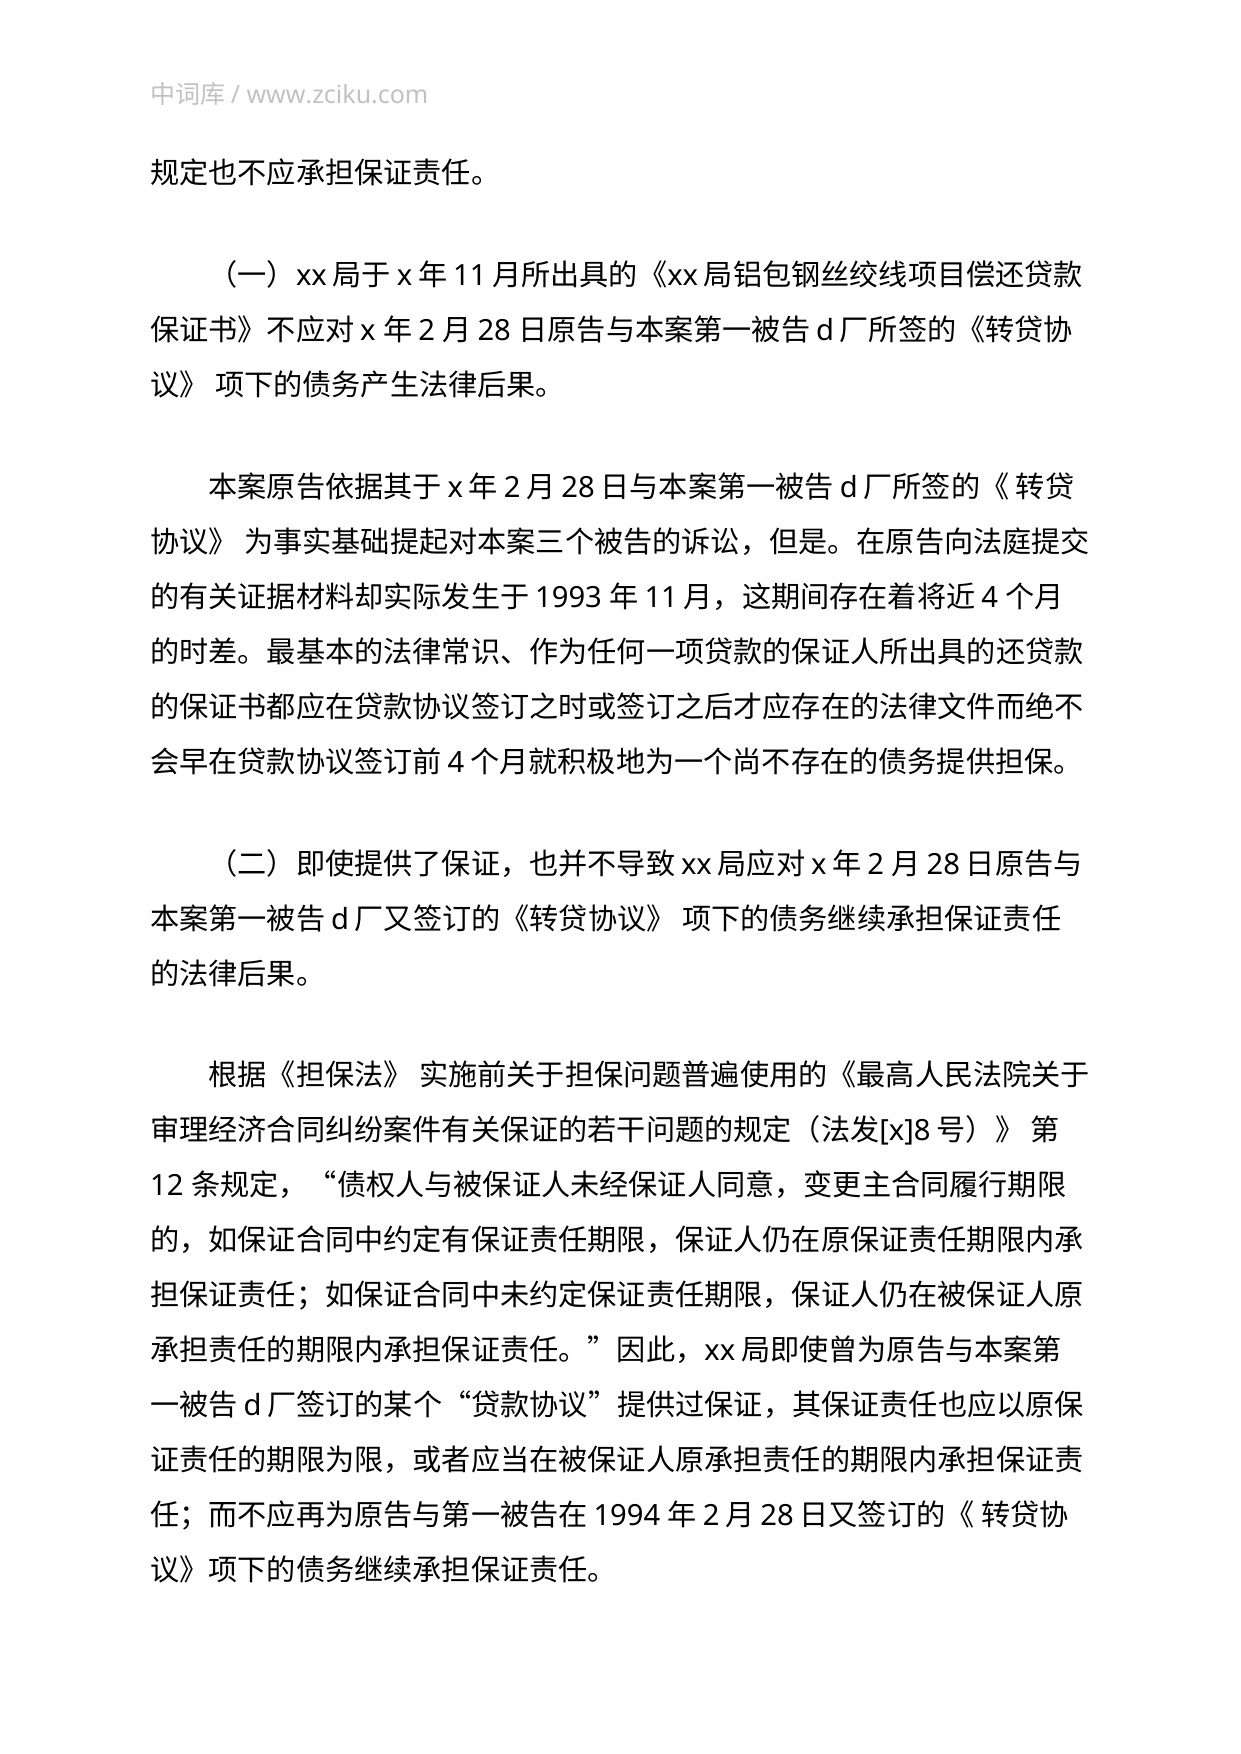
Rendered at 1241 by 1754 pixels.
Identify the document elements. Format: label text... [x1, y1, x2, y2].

text 根据《担保法》 实施前关于担保问题普遍使用的《最高人民法院关于审理经济合同纠纷案件有关保证的若干问题的规定（法发[x]8号）》 第12 条规定，“债权人与被保证人未经保证人同意，变更主合同履行期限的，如保证合同中约定有保证责任期限，保证人仍在原保证责任期限内承担保证责任；如保证合同中未约定保证责任期限，保证人仍在被保证人原承担责任的期限内承担保证责任。”因此，xx局即使曾为原告与本案第一被告d厂签订的某个“贷款协议”提供过保证，其保证责任也应以原保证责任的期限为限，或者应当在被保证人原承担责任的期限内承担保证责任；而不应再为原告与第一被告在1994 年2月28日又签订的《 转贷协议》项下的债务继续承担保证责任。 [150, 1052, 1090, 1589]
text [150, 150, 1090, 192]
text 本案原告依据其于x年2月28日与本案第一被告d厂所签的《 转贷协议》 为事实基础提起对本案三个被告的诉讼，但是。在原告向法庭提交的有关证据材料却实际发生于1993 年11月，这期间存在着将近4 个月的时差。最基本的法律常识、作为任何一项贷款的保证人所出具的还贷款的保证书都应在贷款协议签订之时或签订之后才应存在的法律文件而绝不会早在贷款协议签订前4个月就积极地为一个尚不存在的债务提供担保。 [150, 463, 1090, 781]
text （二）即使提供了保证，也并不导致xx局应对x年2 月28日原告与本案第一被告d厂又签订的《转贷协议》 项下的债务继续承担保证责任的法律后果。 [150, 840, 1090, 992]
text （一）xx局于x年11月所出具的《xx局铝包钢丝绞线项目偿还贷款保证书》不应对x 年2 月28 日原告与本案第一被告d厂所签的《转贷协议》 项下的债务产生法律后果。 [150, 252, 1090, 404]
